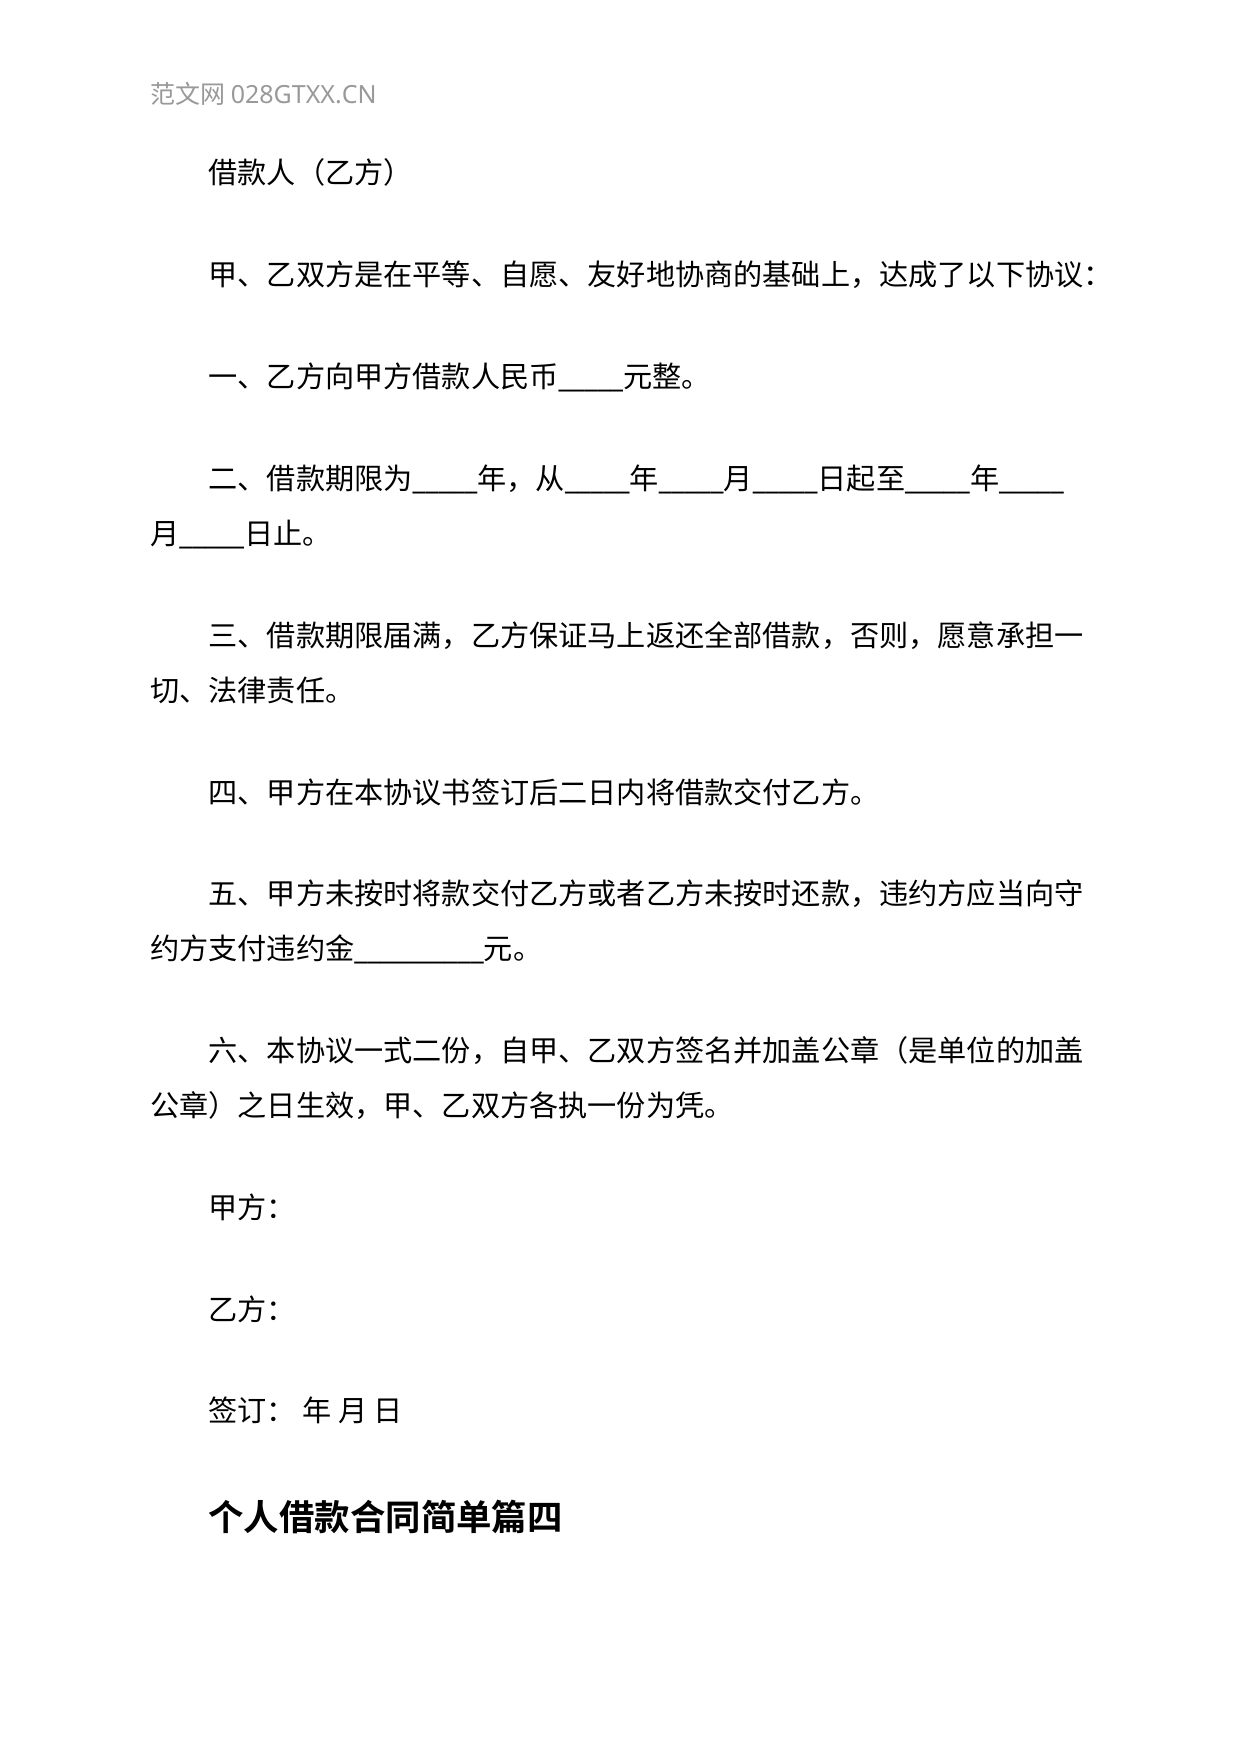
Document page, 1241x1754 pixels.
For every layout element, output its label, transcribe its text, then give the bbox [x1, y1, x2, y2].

text 二、借款期限为_____年，从_____年_____月_____日起至_____年_____月_____日止。 [150, 456, 1090, 553]
text 四、甲方在本协议书签订后二日内将借款交付乙方。 [150, 769, 1090, 811]
text 签订： 年 月 日 [150, 1388, 1090, 1430]
text 乙方： [150, 1286, 1090, 1328]
text 三、借款期限届满，乙方保证马上返还全部借款，否则，愿意承担一切、法律责任。 [150, 612, 1090, 710]
text 借款人（乙方） [150, 150, 1090, 192]
text 一、乙方向甲方借款人民币_____元整。 [150, 353, 1090, 396]
text 五、甲方未按时将款交付乙方或者乙方未按时还款，违约方应当向守约方支付违约金__________元。 [150, 871, 1090, 968]
text 个人借款合同简单篇四 [150, 1490, 1090, 1541]
text 六、本协议一式二份，自甲、乙双方签名并加盖公章（是单位的加盖公章）之日生效，甲、乙双方各执一份为凭。 [150, 1028, 1090, 1125]
text 甲方： [150, 1184, 1090, 1227]
text 甲、乙双方是在平等、自愿、友好地协商的基础上，达成了以下协议： [150, 252, 1090, 294]
